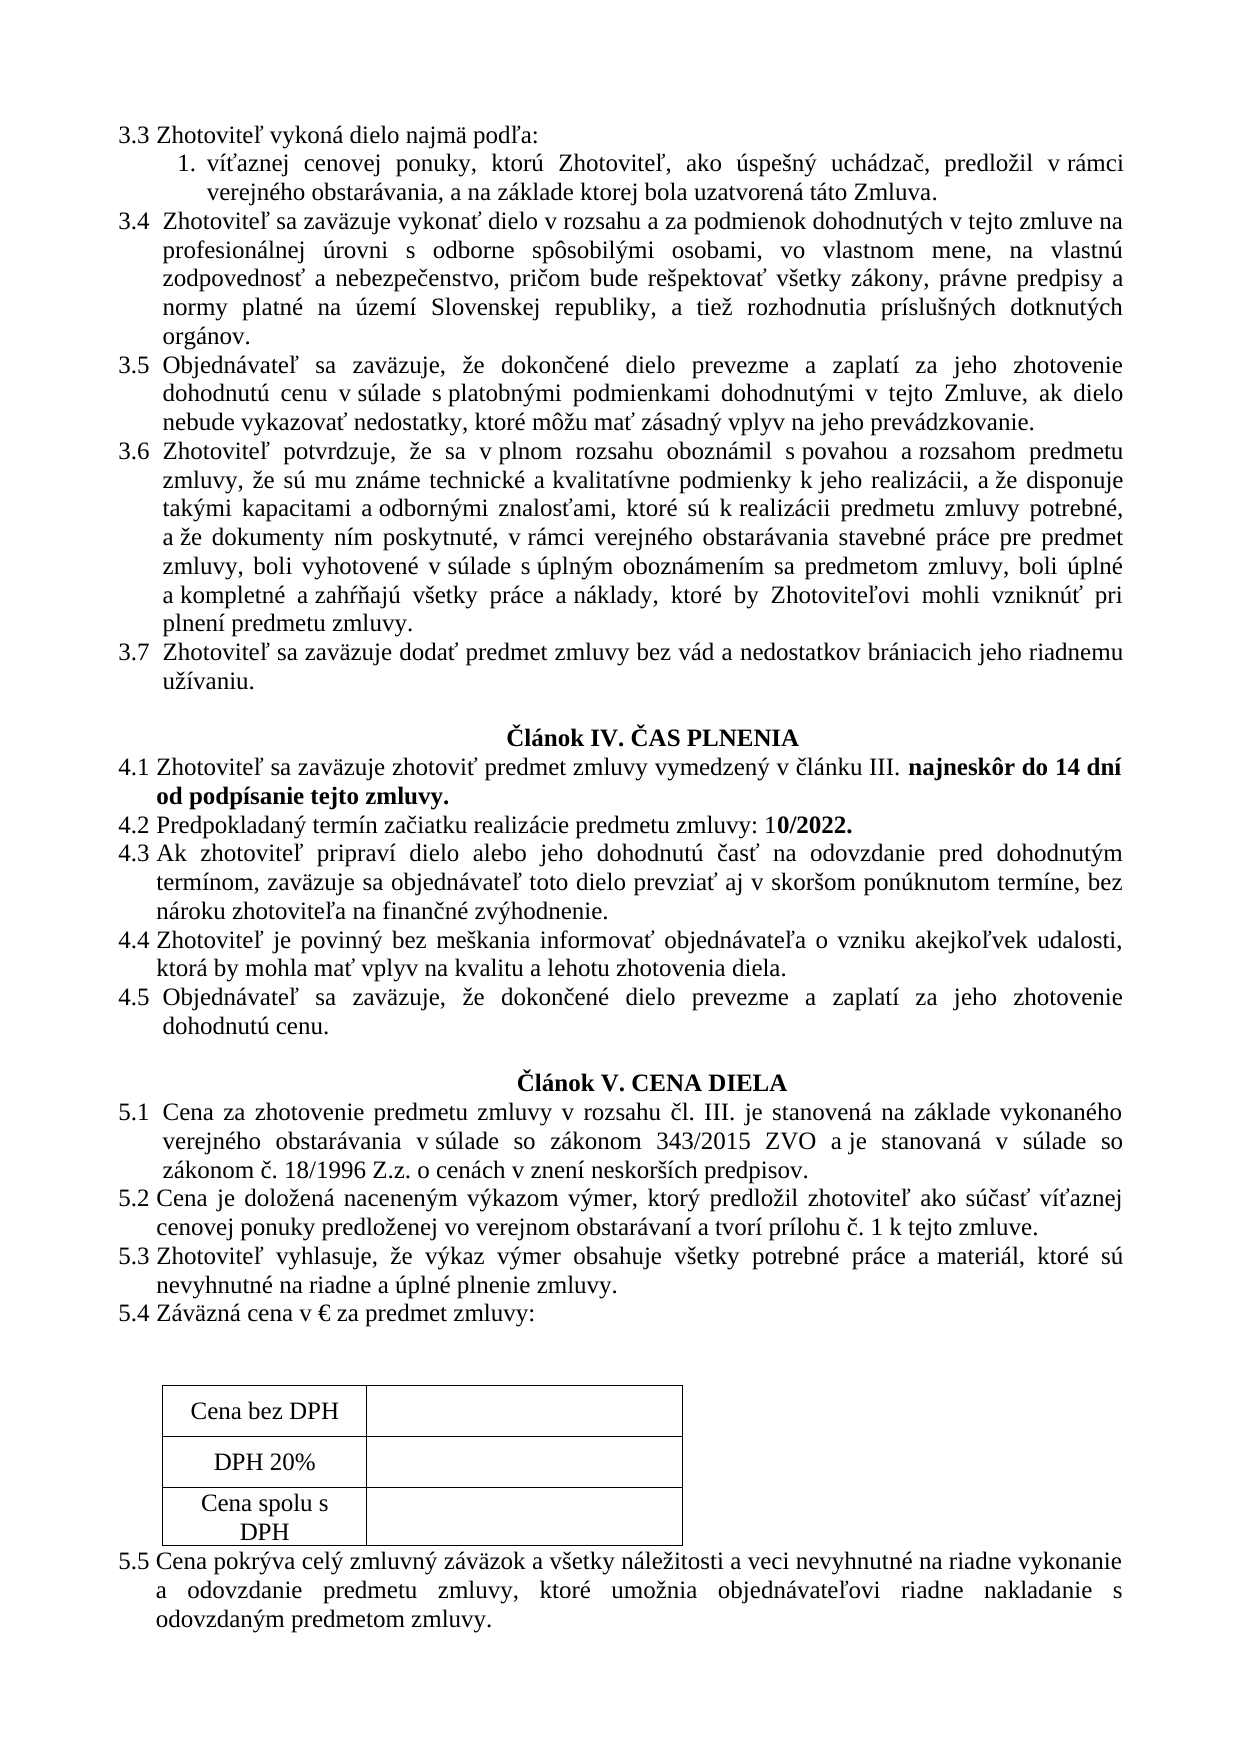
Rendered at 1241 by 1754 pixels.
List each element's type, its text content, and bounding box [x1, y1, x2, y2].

list Ak zhotoviteľ pripraví dielo alebo jeho dohodnutú časť na odovzdanie pred dohodnutým termínom, zaväzuje sa objednávateľ toto dielo prevziať aj v skoršom ponúknutom termíne, bez nároku zhotoviteľa na finančné zvýhodnenie. [118, 838, 1123, 925]
list Zhotoviteľ potvrdzuje, že sa v plnom rozsahu oboznámil s povahou a rozsahom predmetu zmluvy, že sú mu známe technické a kvalitatívne podmienky k jeho realizácii, a že disponuje takými kapacitami a odbornými znalosťami, ktoré sú k realizácii predmetu zmluvy potrebné, a že dokumenty ním poskytnuté, v rámci verejného obstarávania stavebné práce pre predmet zmluvy, boli vyhotovené v súlade s úplným oboznámením sa predmetom zmluvy, boli úplné a kompletné a zahŕňajú všetky práce a náklady, ktoré by Zhotoviteľovi mohli vzniknúť pri plnení predmetu zmluvy. [118, 436, 1123, 637]
list Cena je doložená naceneným výkazom výmer, ktorý predložil zhotoviteľ ako súčasť víťaznej cenovej ponuky predloženej vo verejnom obstarávaní a tvorí prílohu č. 1 k tejto zmluve. [118, 1183, 1123, 1241]
list Zhotoviteľ sa zaväzuje zhotoviť predmet zmluvy vymedzený v článku III. najneskôr do 14 dní od podpísanie tejto zmluvy. [118, 752, 1121, 810]
table_header [367, 1386, 682, 1436]
table_cell [367, 1488, 682, 1545]
text Článok V. CENA DIELA [517, 1068, 1123, 1097]
list Cena pokrýva celý zmluvný záväzok a všetky náležitosti a veci nevyhnutné na riadne vykonanie a odovzdanie predmetu zmluvy, ktoré umožnia objednávateľovi riadne nakladanie s odovzdaným predmetom zmluvy. [118, 1546, 1123, 1633]
list víťaznej cenovej ponuky, ktorú Zhotoviteľ, ako úspešný uchádzač, predložil v rámci verejného obstarávania, a na základe ktorej bola uzatvorená táto Zmluva. [177, 148, 1123, 206]
list Zhotoviteľ vykoná dielo najmä podľa: [118, 120, 1123, 148]
table_cell [367, 1437, 682, 1487]
list Cena za zhotovenie predmetu zmluvy v rozsahu čl. III. je stanovená na základe vykonaného verejného obstarávania v súlade so zákonom 343/2015 ZVO a je stanovaná v súlade so zákonom č. 18/1996 Z.z. o cenách v znení neskorších predpisov. [118, 1097, 1123, 1183]
list Zhotoviteľ sa zaväzuje dodať predmet zmluvy bez vád a nedostatkov brániacich jeho riadnemu užívaniu. [118, 637, 1123, 695]
table_header Cena bez DPH [163, 1386, 366, 1436]
list Zhotoviteľ vyhlasuje, že výkaz výmer obsahuje všetky potrebné práce a materiál, ktoré sú nevyhnutné na riadne a úplné plnenie zmluvy. [118, 1241, 1123, 1298]
table_cell Cena spolu s DPH [163, 1488, 366, 1545]
list Objednávateľ sa zaväzuje, že dokončené dielo prevezme a zaplatí za jeho zhotovenie dohodnutú cenu. [118, 982, 1123, 1040]
list Zhotoviteľ je povinný bez meškania informovať objednávateľa o vzniku akejkoľvek udalosti, ktorá by mohla mať vplyv na kvalitu a lehotu zhotovenia diela. [118, 925, 1123, 982]
list Záväzná cena v € za predmet zmluvy: [118, 1298, 1123, 1327]
list Zhotoviteľ sa zaväzuje vykonať dielo v rozsahu a za podmienok dohodnutých v tejto zmluve na profesionálnej úrovni s odborne spôsobilými osobami, vo vlastnom mene, na vlastnú zodpovednosť a nebezpečenstvo, pričom bude rešpektovať všetky zákony, právne predpisy a normy platné na území Slovenskej republiky, a tiež rozhodnutia príslušných dotknutých orgánov. [118, 206, 1123, 350]
text Článok IV. ČAS PLNENIA [506, 723, 1123, 752]
table_cell DPH 20% [163, 1437, 366, 1487]
list Objednávateľ sa zaväzuje, že dokončené dielo prevezme a zaplatí za jeho zhotovenie dohodnutú cenu v súlade s platobnými podmienkami dohodnutými v tejto Zmluve, ak dielo nebude vykazovať nedostatky, ktoré môžu mať zásadný vplyv na jeho prevádzkovanie. [118, 350, 1123, 436]
list Predpokladaný termín začiatku realizácie predmetu zmluvy: 10/2022. [118, 810, 1121, 838]
